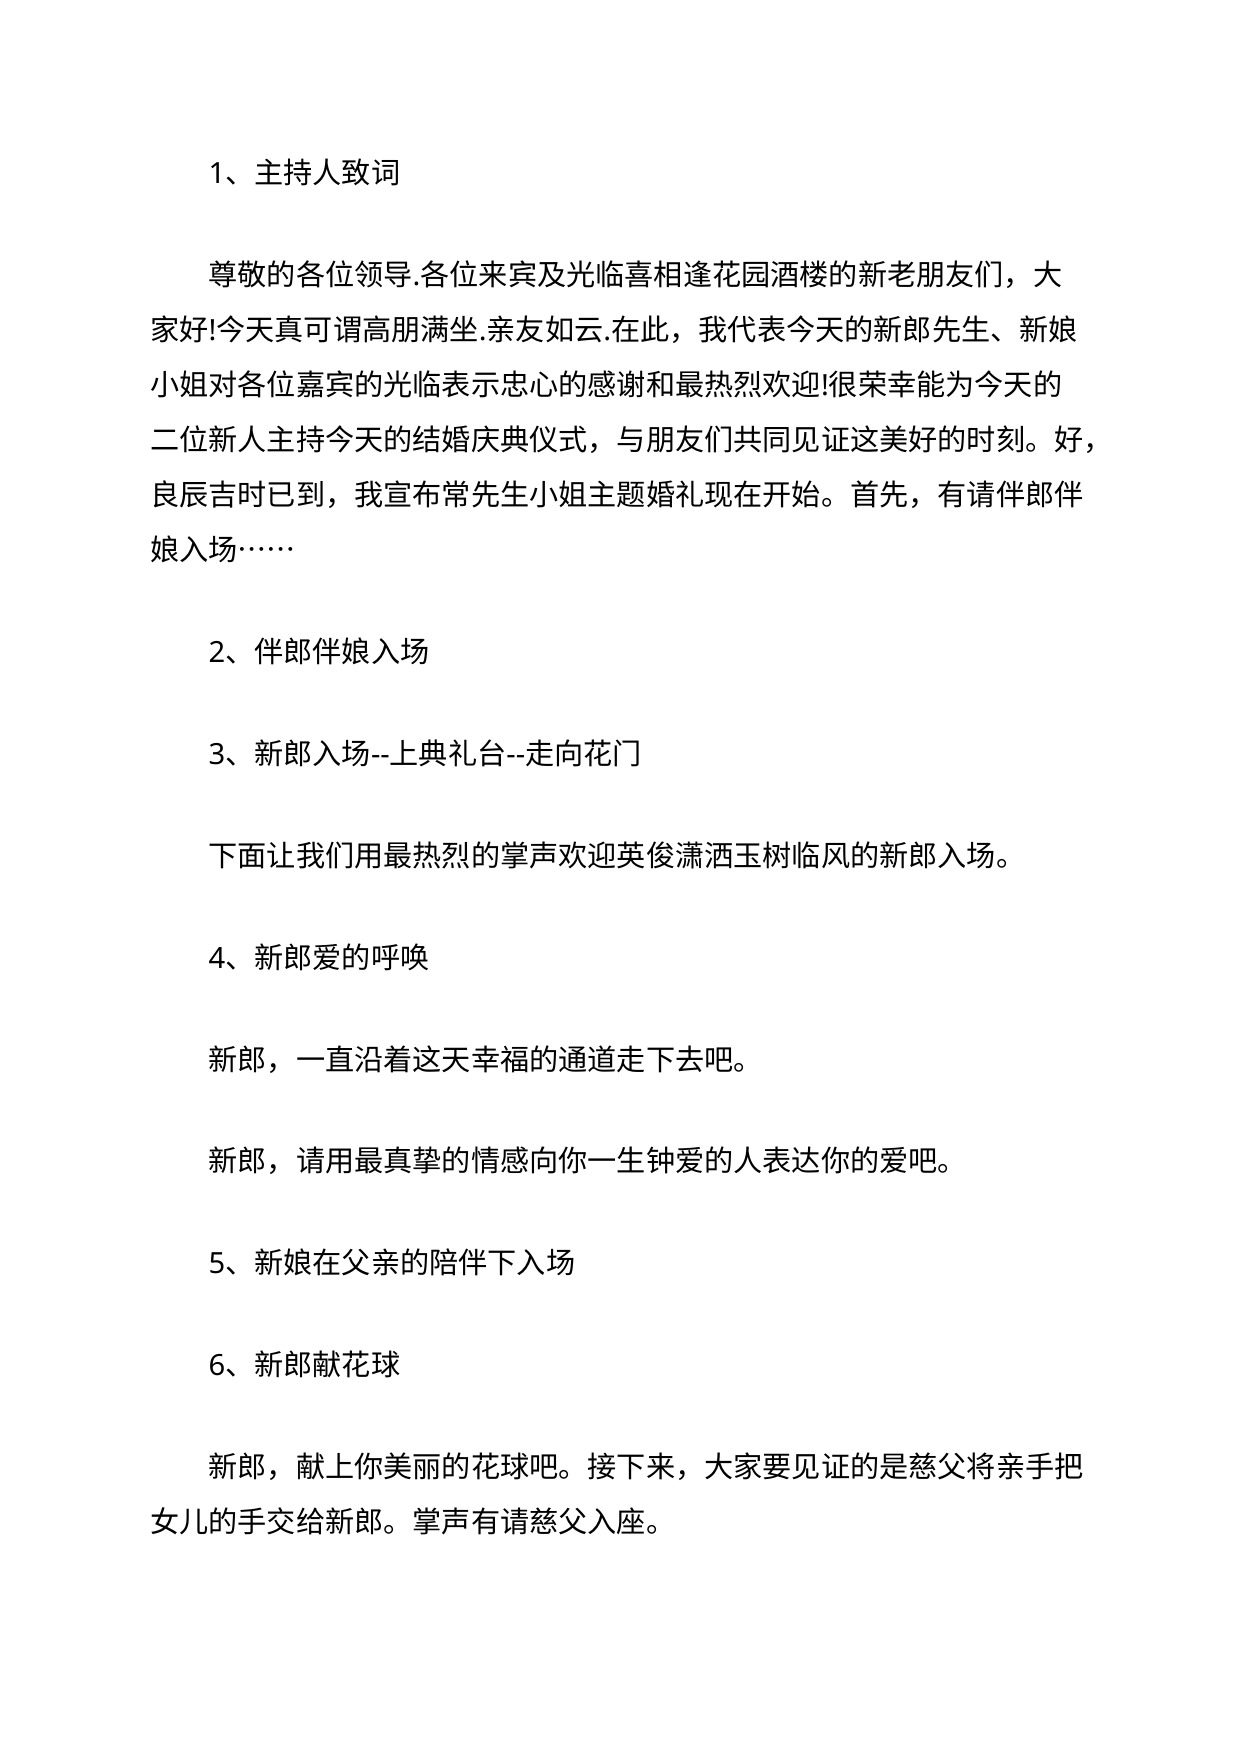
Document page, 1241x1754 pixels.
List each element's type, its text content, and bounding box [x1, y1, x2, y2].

text 4、新郎爱的呼唤 [150, 934, 1090, 977]
text 新郎，请用最真挚的情感向你一生钟爱的人表达你的爱吧。 [150, 1138, 1090, 1180]
text 下面让我们用最热烈的掌声欢迎英俊潇洒玉树临风的新郎入场。 [150, 832, 1090, 875]
text 1、主持人致词 [150, 150, 1090, 192]
text 5、新娘在父亲的陪伴下入场 [150, 1240, 1090, 1282]
text 3、新郎入场--上典礼台--走向花门 [150, 731, 1090, 773]
text 6、新郎献花球 [150, 1342, 1090, 1384]
text 2、伴郎伴娘入场 [150, 628, 1090, 671]
text 新郎，献上你美丽的花球吧。接下来，大家要见证的是慈父将亲手把女儿的手交给新郎。掌声有请慈父入座。 [150, 1444, 1090, 1541]
text 新郎，一直沿着这天幸福的通道走下去吧。 [150, 1036, 1090, 1078]
text 尊敬的各位领导.各位来宾及光临喜相逢花园酒楼的新老朋友们，大家好!今天真可谓高朋满坐.亲友如云.在此，我代表今天的新郎先生、新娘小姐对各位嘉宾的光临表示忠心的感谢和最热烈欢迎!很荣幸能为今天的二位新人主持今天的结婚庆典仪式，与朋友们共同见证这美好的时刻。好，良辰吉时已到，我宣布常先生小姐主题婚礼现在开始。首先，有请伴郎伴娘入场…… [150, 252, 1090, 569]
